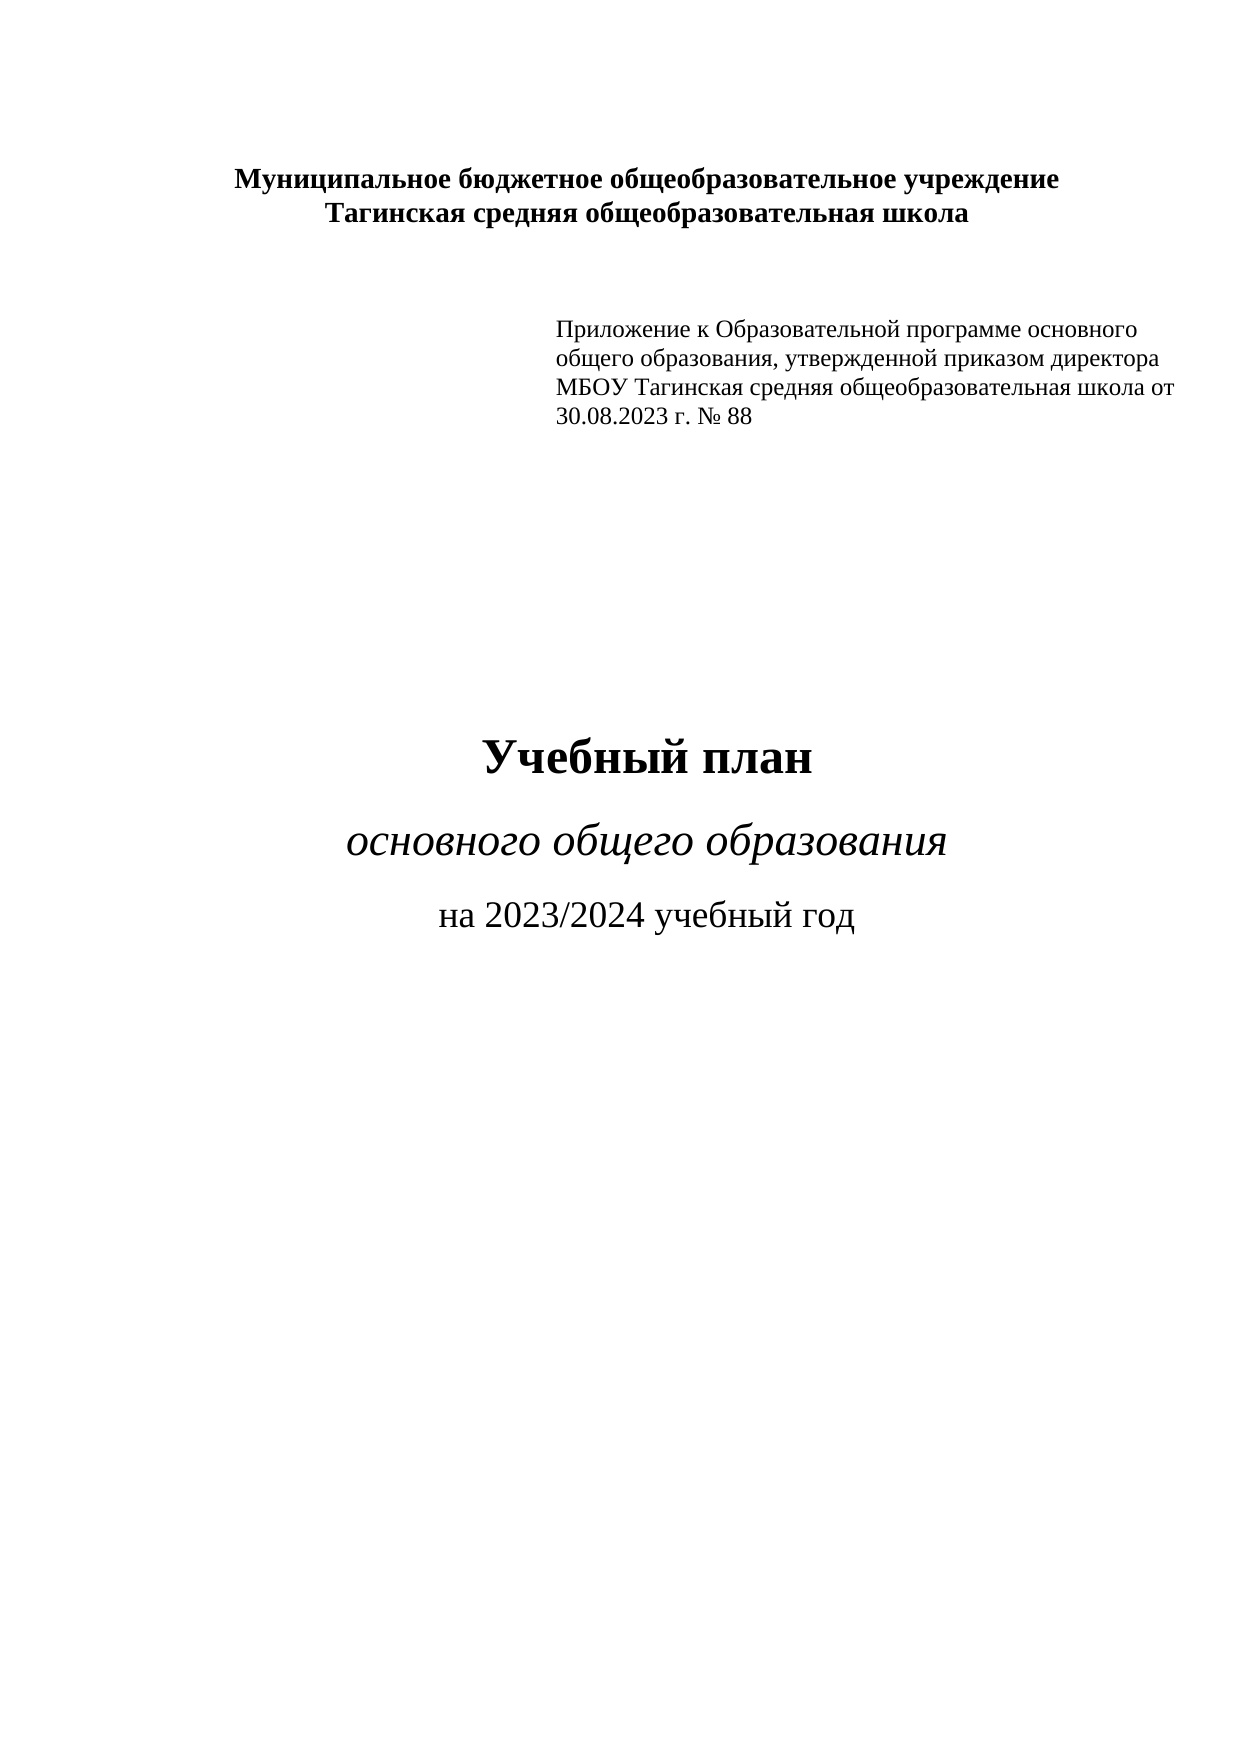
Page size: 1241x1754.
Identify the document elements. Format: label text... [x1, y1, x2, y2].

text на 2023/2024 учебный год [112, 892, 1181, 935]
text Приложение к Образовательной программе основного общего образования, утвержденной приказом директора МБОУ Тагинская средняя общеобразовательная школа от 30.08.2023 г. № 88 [556, 314, 1181, 429]
text Муниципальное бюджетное общеобразовательное учреждение [112, 161, 1181, 195]
text Тагинская средняя общеобразовательная школа [112, 195, 1181, 228]
text Учебный план [112, 727, 1181, 784]
text основного общего образования [112, 813, 1181, 866]
